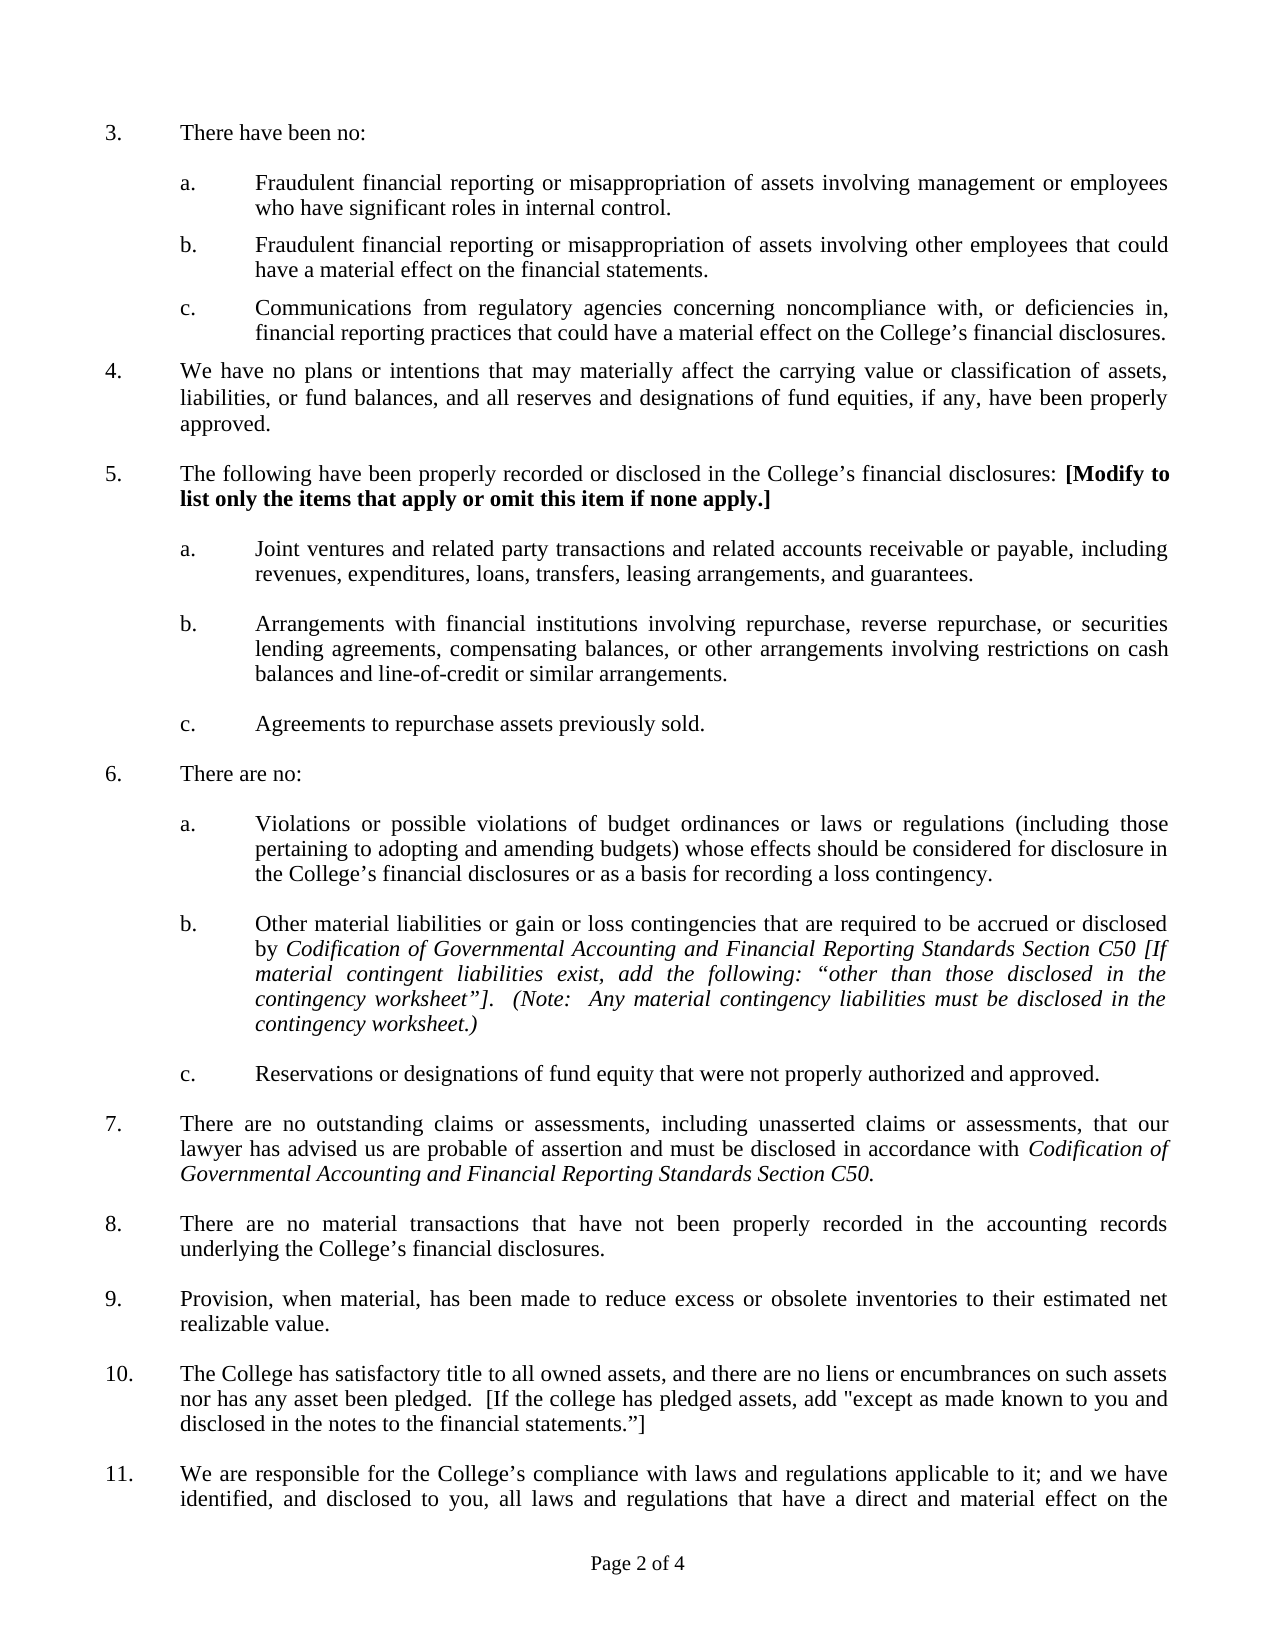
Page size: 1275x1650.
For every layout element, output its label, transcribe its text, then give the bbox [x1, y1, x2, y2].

text b. Fraudulent financial reporting or misappropriation of assets involving other employees that could have a material effect on the financial statements. [180, 232, 1170, 282]
subtitle 9. Provision, when material, has been made to reduce excess or obsolete inventories to their estimated net realizable value. [105, 1287, 1170, 1337]
text a. Fraudulent financial reporting or misappropriation of assets involving management or employees who have significant roles in internal control. [180, 170, 1170, 220]
subtitle 5. The following have been properly recorded or disclosed in the College’s financial disclosures: [Modify to list only the items that apply or omit this item if none apply.] [105, 462, 1170, 512]
text c. Agreements to repurchase assets previously sold. [180, 712, 1170, 737]
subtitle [105, 1462, 1170, 1512]
text a. Joint ventures and related party transactions and related accounts receivable or payable, including revenues, expenditures, loans, transfers, leasing arrangements, and guarantees. [180, 537, 1170, 587]
text a. Violations or possible violations of budget ordinances or laws or regulations (including those pertaining to adopting and amending budgets) whose effects should be considered for disclosure in the College’s financial disclosures or as a basis for recording a loss contingency. [180, 812, 1170, 887]
text 4. We have no plans or intentions that may materially affect the carrying value or classification of assets, liabilities, or fund balances, and all reserves and designations of fund equities, if any, have been properly approved. [105, 357, 1170, 437]
text b. Arrangements with financial institutions involving repurchase, reverse repurchase, or securities lending agreements, compensating balances, or other arrangements involving restrictions on cash balances and line-of-credit or similar arrangements. [180, 612, 1170, 687]
text b. Other material liabilities or gain or loss contingencies that are required to be accrued or disclosed by Codification of Governmental Accounting and Financial Reporting Standards Section C50 [If material contingent liabilities exist, add the following: “other than those disclosed in the contingency worksheet”]. (Note: Any material contingency liabilities must be disclosed in the contingency worksheet.) [180, 912, 1170, 1037]
subtitle 8. There are no material transactions that have not been properly recorded in the accounting records underlying the College’s financial disclosures. [105, 1212, 1170, 1262]
subtitle 3. There have been no: [105, 120, 1170, 145]
subtitle 6. There are no: [105, 762, 1170, 787]
text c. Reservations or designations of fund equity that were not properly authorized and approved. [180, 1062, 1170, 1087]
subtitle 10. The College has satisfactory title to all owned assets, and there are no liens or encumbrances on such assets nor has any asset been pledged. [If the college has pledged assets, add "except as made known to you and disclosed in the notes to the financial statements.”] [105, 1362, 1170, 1437]
subtitle 7. There are no outstanding claims or assessments, including unasserted claims or assessments, that our lawyer has advised us are probable of assertion and must be disclosed in accordance with Codification of Governmental Accounting and Financial Reporting Standards Section C50. [105, 1112, 1170, 1187]
text c. Communications from regulatory agencies concerning noncompliance with, or deficiencies in, financial reporting practices that could have a material effect on the College’s financial disclosures. [180, 295, 1170, 345]
